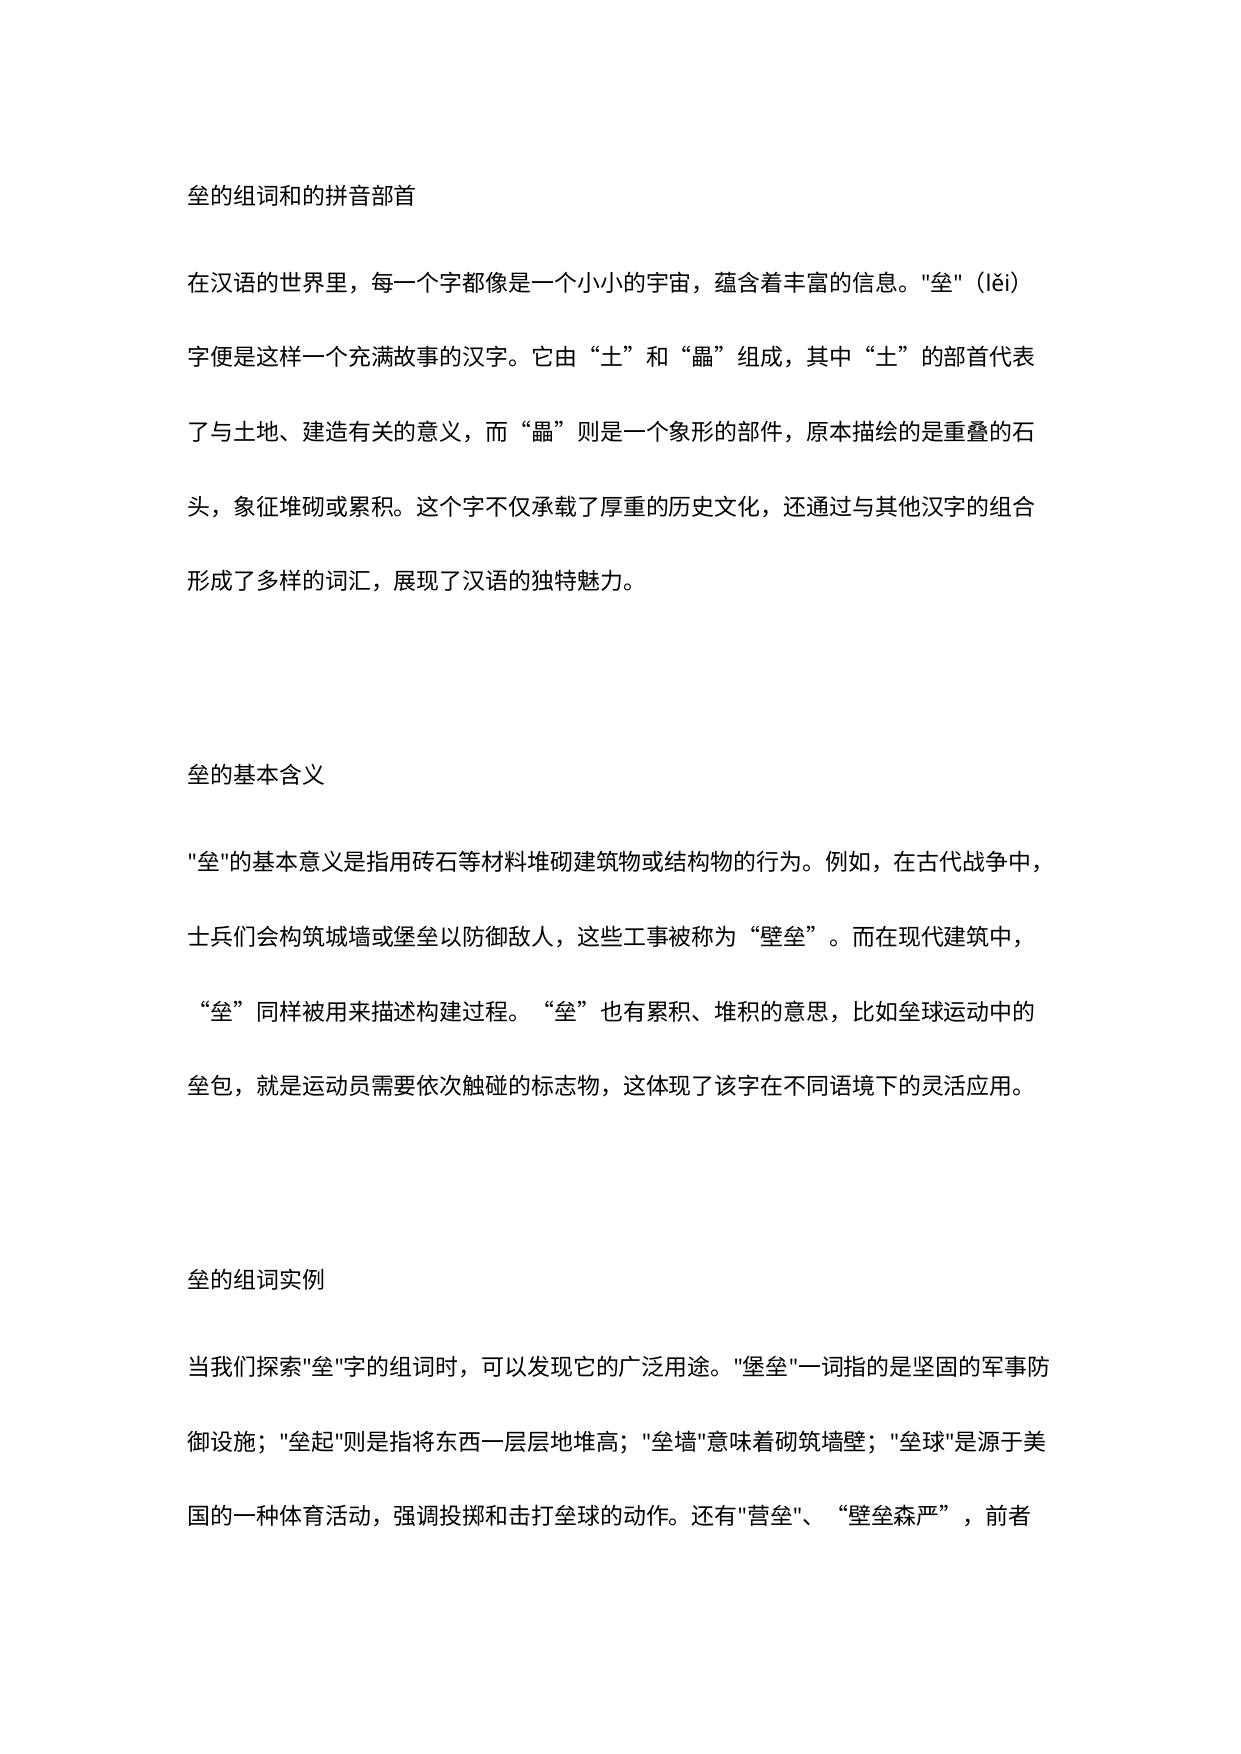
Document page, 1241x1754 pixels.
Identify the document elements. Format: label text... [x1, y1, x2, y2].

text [187, 1333, 1053, 1547]
text "垒"的基本意义是指用砖石等材料堆砌建筑物或结构物的行为。例如，在古代战争中，士兵们会构筑城墙或堡垒以防御敌人，这些工事被称为“壁垒”。而在现代建筑中，“垒”同样被用来描述构建过程。“垒”也有累积、堆积的意思，比如垒球运动中的垒包，就是运动员需要依次触碰的标志物，这体现了该字在不同语境下的灵活应用。 [187, 828, 1053, 1117]
text 垒的组词实例 [187, 1246, 1053, 1311]
text 在汉语的世界里，每一个字都像是一个小小的宇宙，蕴含着丰富的信息。"垒"（lěi）字便是这样一个充满故事的汉字。它由“土”和“畾”组成，其中“土”的部首代表了与土地、建造有关的意义，而“畾”则是一个象形的部件，原本描绘的是重叠的石头，象征堆砌或累积。这个字不仅承载了厚重的历史文化，还通过与其他汉字的组合形成了多样的词汇，展现了汉语的独特魅力。 [187, 248, 1053, 612]
text 垒的基本含义 [187, 742, 1053, 807]
text 垒的组词和的拼音部首 [187, 162, 1053, 227]
